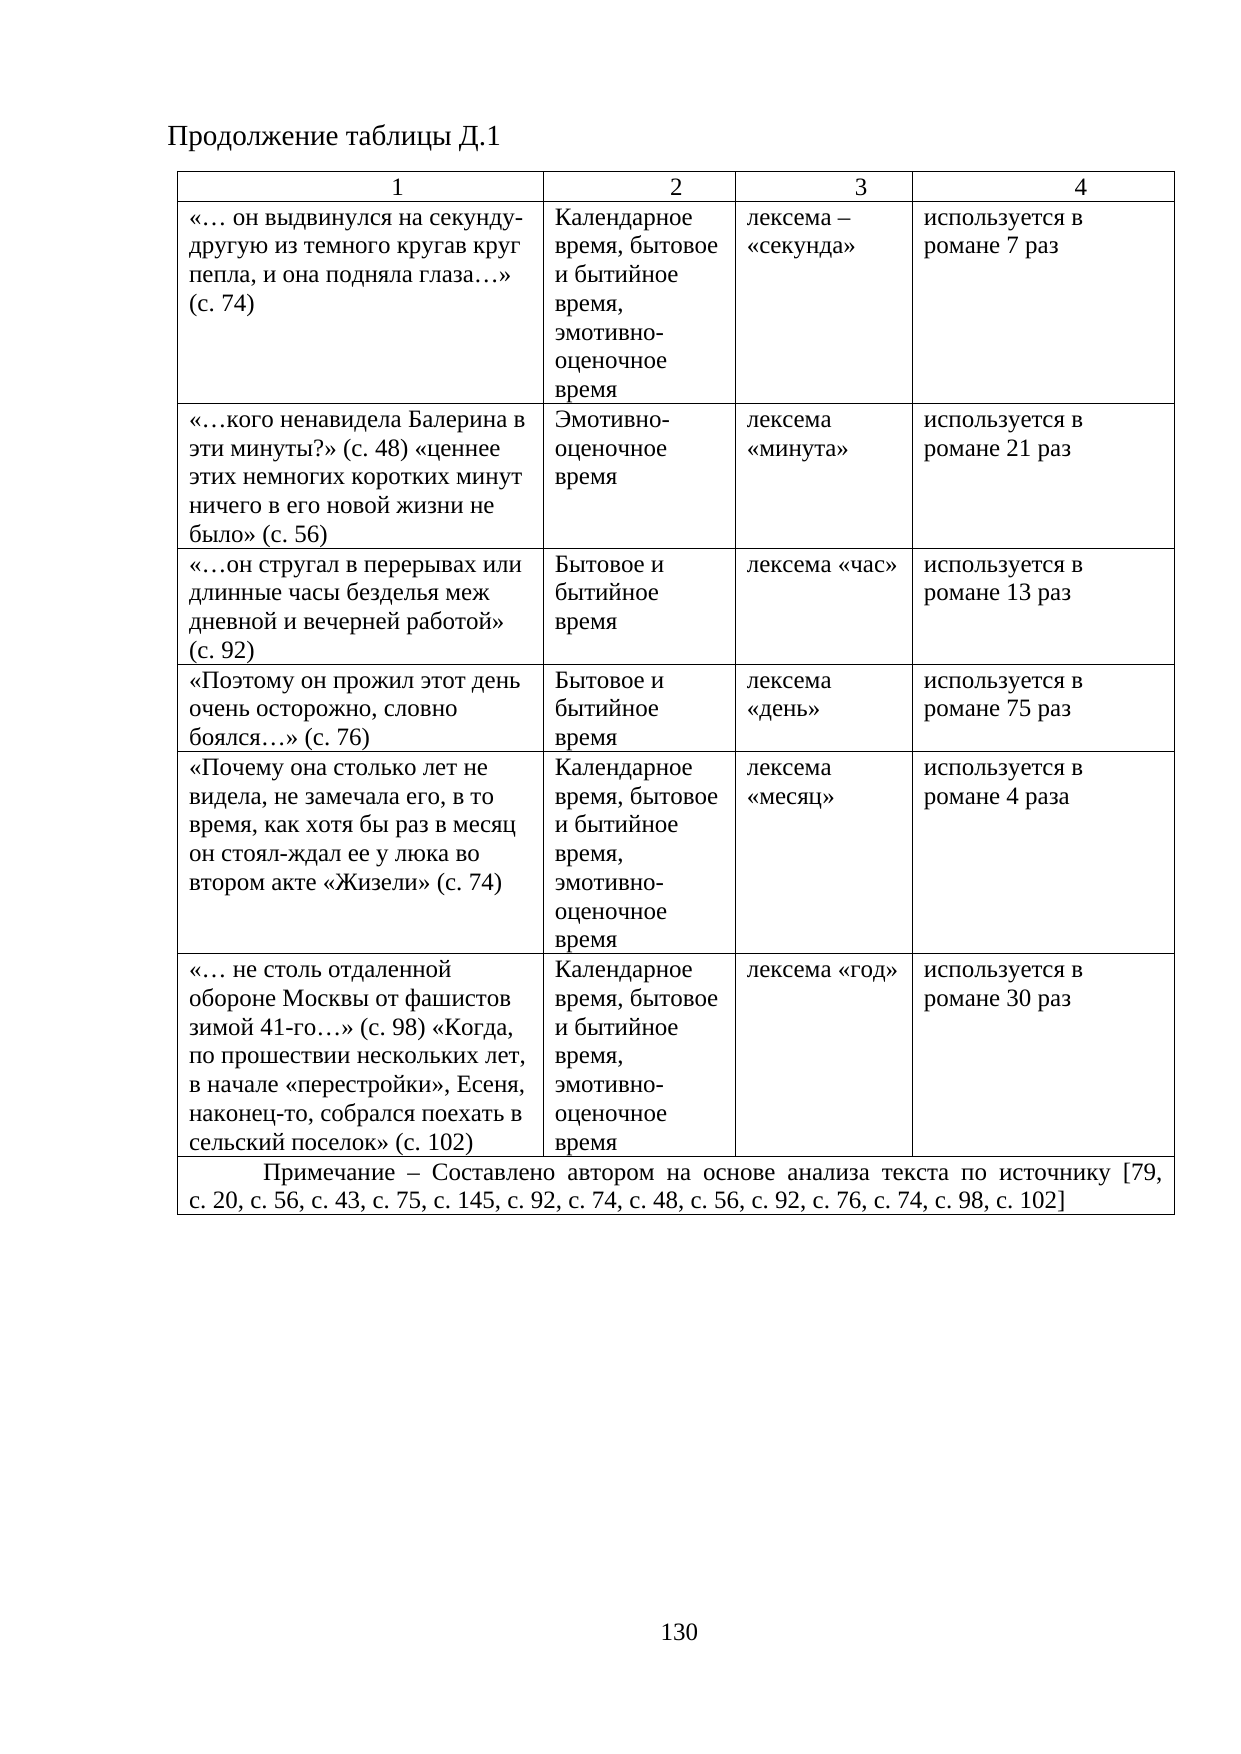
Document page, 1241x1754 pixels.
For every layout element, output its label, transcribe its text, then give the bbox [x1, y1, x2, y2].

table_cell используется в романе 21 раз [913, 404, 1174, 548]
table_cell лексема «минута» [736, 404, 912, 548]
table_cell используется в романе 30 раз [913, 954, 1174, 1156]
table_cell используется в романе 4 раза [913, 752, 1174, 953]
table_cell лексема «год» [736, 954, 912, 1156]
table_cell используется в романе 7 раз [913, 202, 1174, 403]
table_cell Бытовое и бытийное время [544, 549, 735, 664]
table_header 2 [544, 172, 735, 201]
table_cell лексема «день» [736, 665, 912, 751]
table_header 1 [178, 172, 543, 201]
table_cell Календарное время, бытовое и бытийное время, эмотивно-оценочное время [544, 752, 735, 953]
table_cell «Почему она столько лет не видела, не замечала его, в то время, как хотя бы раз в месяц он стоял-ждал ее у люка во втором акте «Жизели» (с. 74) [178, 752, 543, 953]
table_cell Бытовое и бытийное время [544, 665, 735, 751]
table_cell «…он стругал в перерывах или длинные часы безделья меж дневной и вечерней работой» (с. 92) [178, 549, 543, 664]
table_header 3 [736, 172, 912, 201]
table_cell Календарное время, бытовое и бытийное время, эмотивно-оценочное время [544, 954, 735, 1156]
table_cell Примечание – Составлено автором на основе анализа текста по источнику [79, с. 20, с. 56, с. 43, с. 75, с. 145, с. 92, с. 74, с. 48, с. 56, с. 92, с. 76, с. 74, с. 98, с. 102] [178, 1157, 1174, 1214]
table_cell используется в романе 75 раз [913, 665, 1174, 751]
table_cell «… не столь отдаленной обороне Москвы от фашистов зимой 41-го…» (с. 98) «Когда, по прошествии нескольких лет, в начале «перестройки», Есеня, наконец-то, собрался поехать в сельский поселок» (с. 102) [178, 954, 543, 1156]
table_cell лексема – «секунда» [736, 202, 912, 403]
table_header 4 [913, 172, 1174, 201]
table_cell лексема «час» [736, 549, 912, 664]
table_cell «…кого ненавидела Балерина в эти минуты?» (с. 48) «ценнее этих немногих коротких минут ничего в его новой жизни не было» (с. 56) [178, 404, 543, 548]
text Продолжение таблицы Д.1 [167, 118, 1181, 152]
table_cell Календарное время, бытовое и бытийное время, эмотивно-оценочное время [544, 202, 735, 403]
table_cell «Поэтому он прожил этот день очень осторожно, словно боялся…» (с. 76) [178, 665, 543, 751]
table_cell лексема «месяц» [736, 752, 912, 953]
table_cell используется в романе 13 раз [913, 549, 1174, 664]
table_cell «… он выдвинулся на секунду-другую из темного кругав круг пепла, и она подняла глаза…» (с. 74) [178, 202, 543, 403]
table_cell Эмотивно-оценочное время [544, 404, 735, 548]
